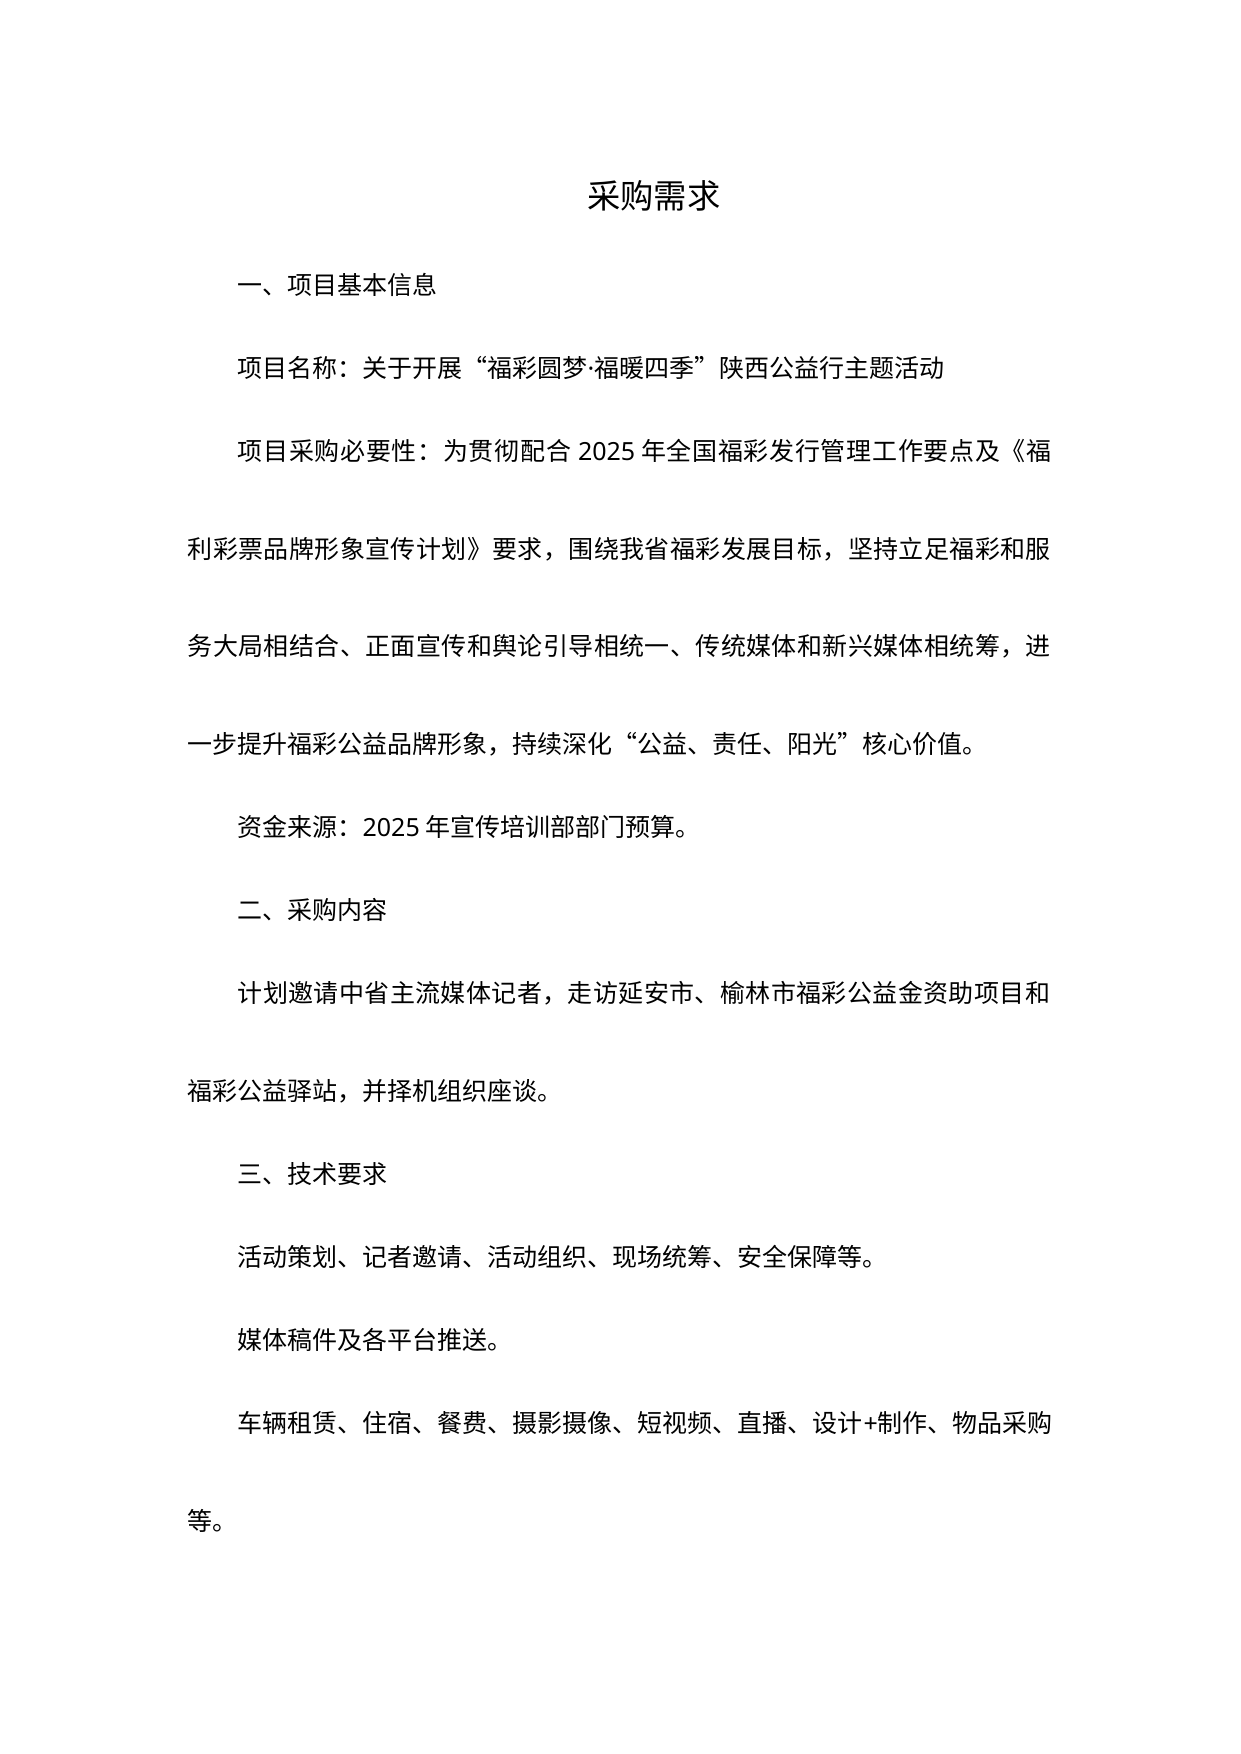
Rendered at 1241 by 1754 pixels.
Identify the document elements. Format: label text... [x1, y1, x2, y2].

text 二、采购内容 [187, 876, 1053, 941]
text 计划邀请中省主流媒体记者，走访延安市、榆林市福彩公益金资助项目和福彩公益驿站，并择机组织座谈。 [187, 959, 1053, 1122]
text 项目采购必要性：为贯彻配合2025年全国福彩发行管理工作要点及《福利彩票品牌形象宣传计划》要求，围绕我省福彩发展目标，坚持立足福彩和服务大局相结合、正面宣传和舆论引导相统一、传统媒体和新兴媒体相统筹，进一步提升福彩公益品牌形象，持续深化“公益、责任、阳光”核心价值。 [187, 417, 1053, 775]
text 资金来源：2025年宣传培训部部门预算。 [187, 793, 1053, 858]
text 媒体稿件及各平台推送。 [187, 1306, 1053, 1371]
text 项目名称：关于开展“福彩圆梦·福暖四季”陕西公益行主题活动 [187, 334, 1053, 399]
text 三、技术要求 [187, 1140, 1053, 1205]
text 采购需求 [187, 162, 1053, 227]
text 活动策划、记者邀请、活动组织、现场统筹、安全保障等。 [187, 1223, 1053, 1288]
text 一、项目基本信息 [187, 251, 1053, 316]
text 车辆租赁、住宿、餐费、摄影摄像、短视频、直播、设计+制作、物品采购等。 [187, 1389, 1053, 1552]
